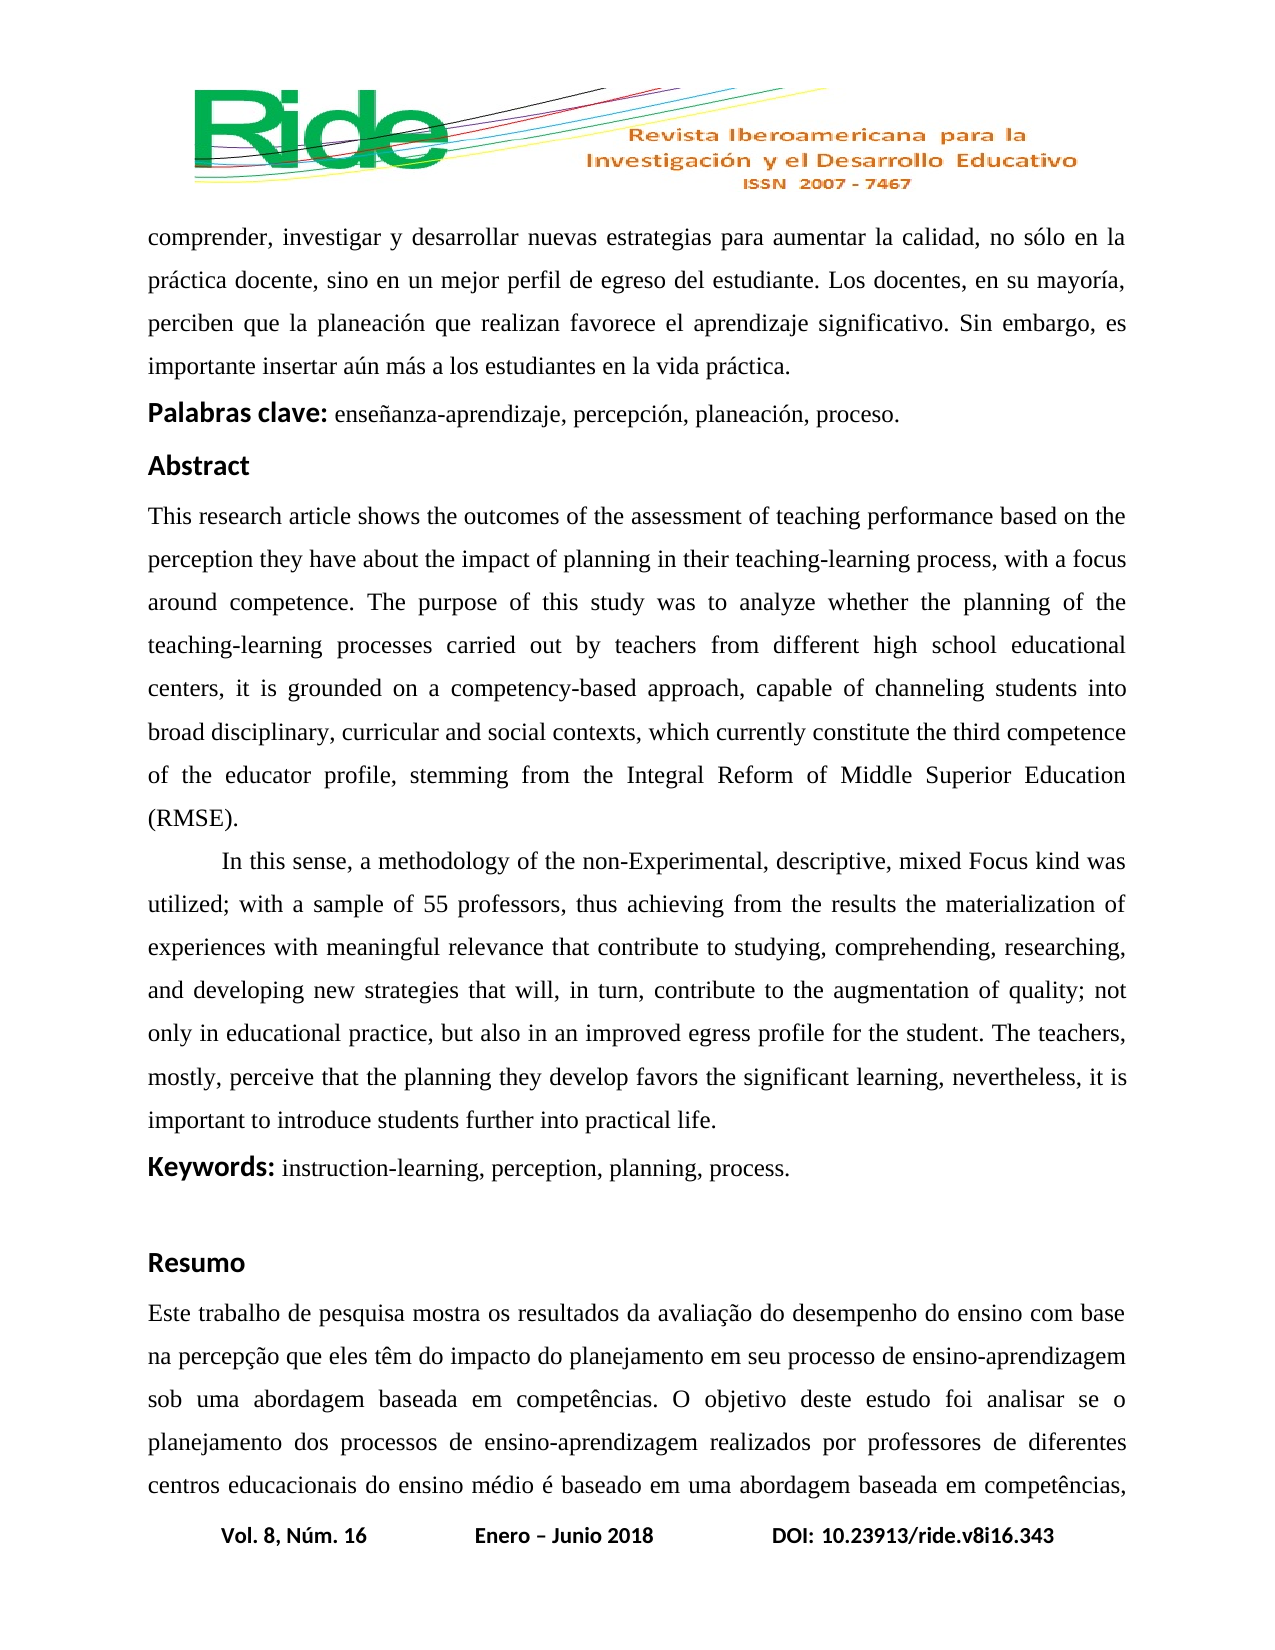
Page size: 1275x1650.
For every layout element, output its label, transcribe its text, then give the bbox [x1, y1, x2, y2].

text Resumo [148, 1244, 1127, 1280]
text This research article shows the outcomes of the assessment of teaching performance based on the perception they have about the impact of planning in their teaching-learning process, with a focus around competence. The purpose of this study was to analyze whether the planning of the teaching-learning processes carried out by teachers from different high school educational centers, it is grounded on a competency-based approach, capable of channeling students into broad disciplinary, curricular and social contexts, which currently constitute the third competence of the educator profile, stemming from the Integral Reform of Middle Superior Education (RMSE). [148, 501, 1127, 832]
text Keywords: instruction-learning, perception, planning, process. [148, 1148, 1127, 1183]
text Abstract [148, 447, 1127, 483]
picture [194, 88, 1081, 192]
text Palabras clave: enseñanza-aprendizaje, percepción, planeación, proceso. [148, 394, 1127, 430]
text In this sense, a methodology of the non-Experimental, descriptive, mixed Focus kind was utilized; with a sample of 55 professors, thus achieving from the results the materialization of experiences with meaningful relevance that contribute to studying, comprehending, researching, and developing new strategies that will, in turn, contribute to the augmentation of quality; not only in educational practice, but also in an improved egress profile for the student. The teachers, mostly, perceive that the planning they develop favors the significant learning, nevertheless, it is important to introduce students further into practical life. [148, 846, 1127, 1133]
